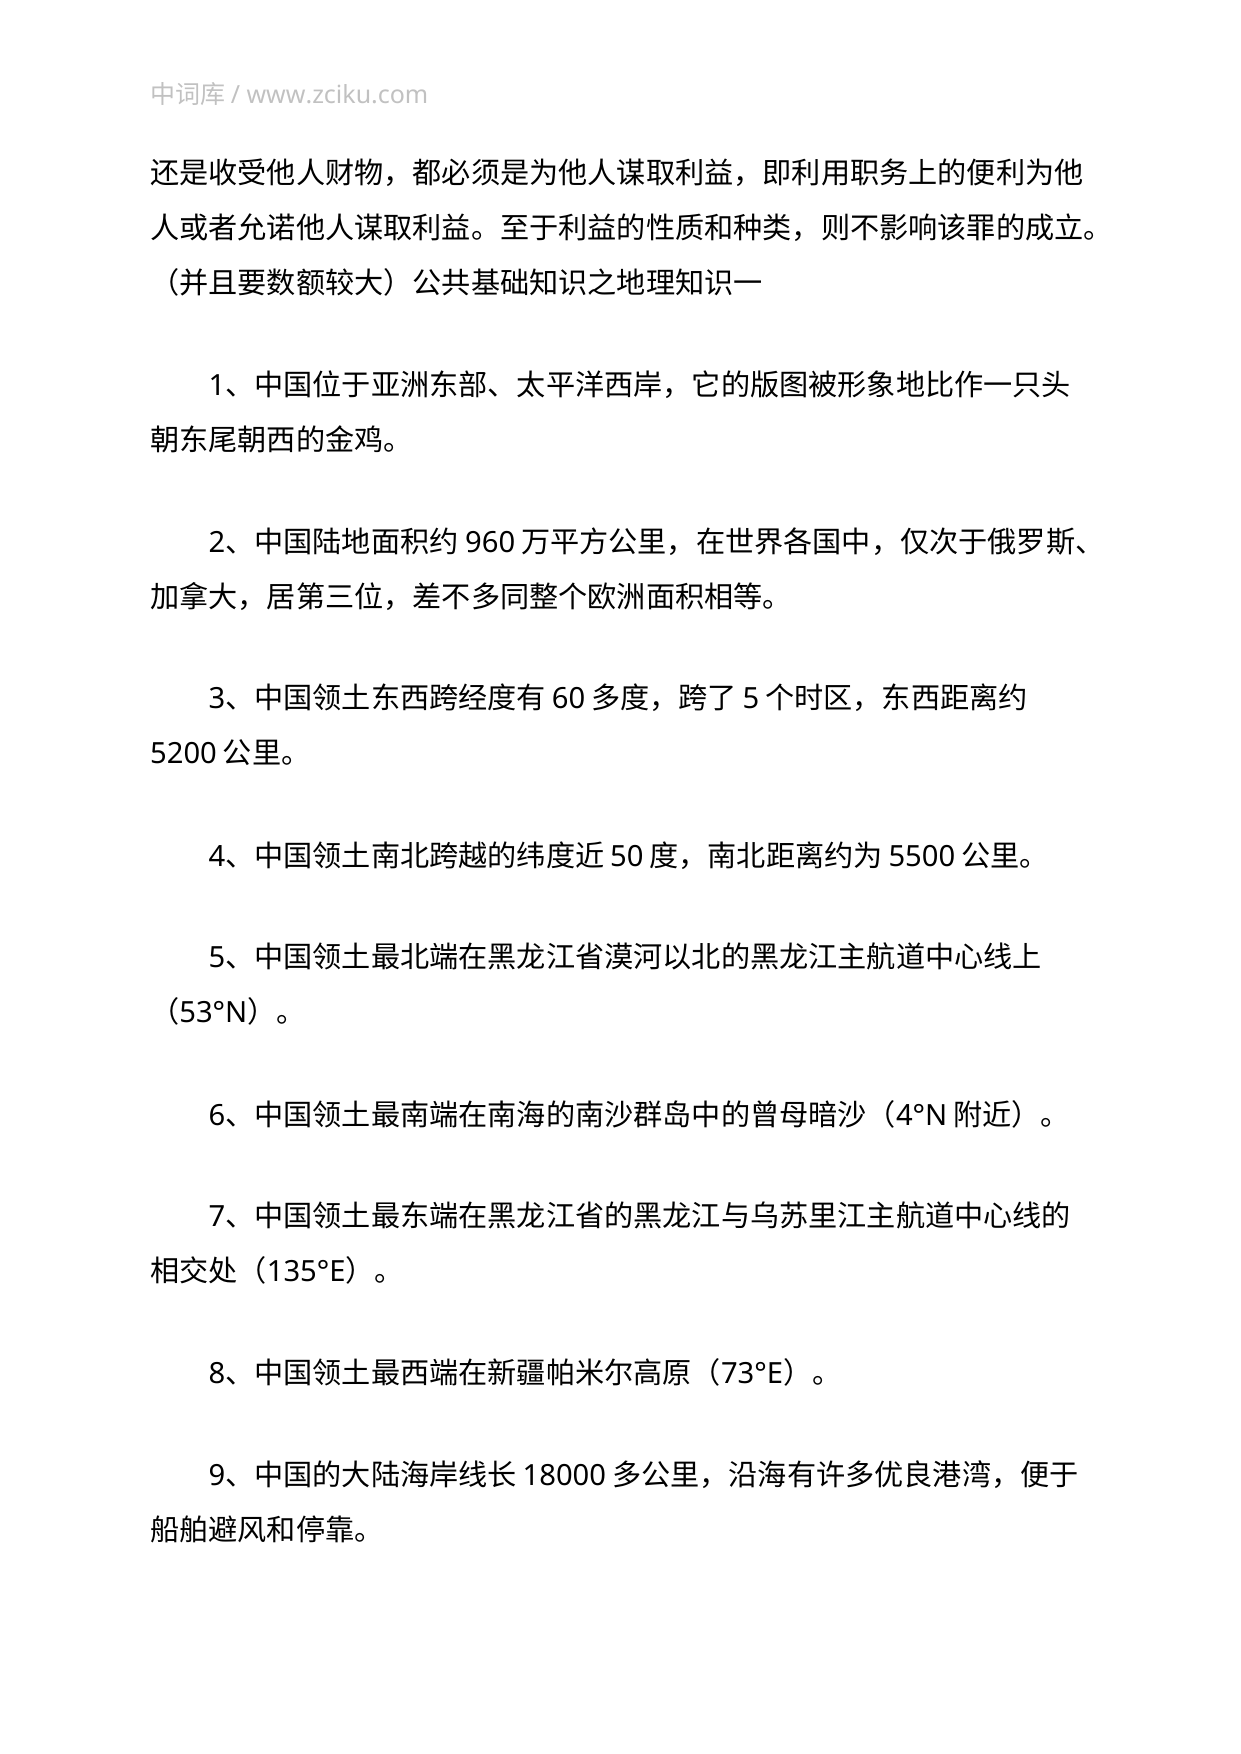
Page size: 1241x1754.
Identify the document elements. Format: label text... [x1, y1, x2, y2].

text 4、中国领土南北跨越的纬度近50度，南北距离约为5500公里。 [150, 832, 1090, 874]
text 3、中国领土东西跨经度有60多度，跨了5个时区，东西距离约 5200公里。 [150, 675, 1090, 772]
text 1、中国位于亚洲东部、太平洋西岸，它的版图被形象地比作一只头朝东尾朝西的金鸡。 [150, 362, 1090, 459]
text 8、中国领土最西端在新疆帕米尔高原（73°E）。 [150, 1350, 1090, 1392]
text 9、中国的大陆海岸线长18000多公里，沿海有许多优良港湾，便于船舶避风和停靠。 [150, 1452, 1090, 1549]
text 5、中国领土最北端在黑龙江省漠河以北的黑龙江主航道中心线上（53°N）。 [150, 934, 1090, 1031]
text 6、中国领土最南端在南海的南沙群岛中的曾母暗沙（4°N附近）。 [150, 1091, 1090, 1133]
text 2、中国陆地面积约 960万平方公里，在世界各国中，仅次于俄罗斯、加拿大，居第三位，差不多同整个欧洲面积相等。 [150, 518, 1090, 616]
text 7、中国领土最东端在黑龙江省的黑龙江与乌苏里江主航道中心线的相交处（135°E）。 [150, 1193, 1090, 1290]
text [150, 150, 1090, 302]
